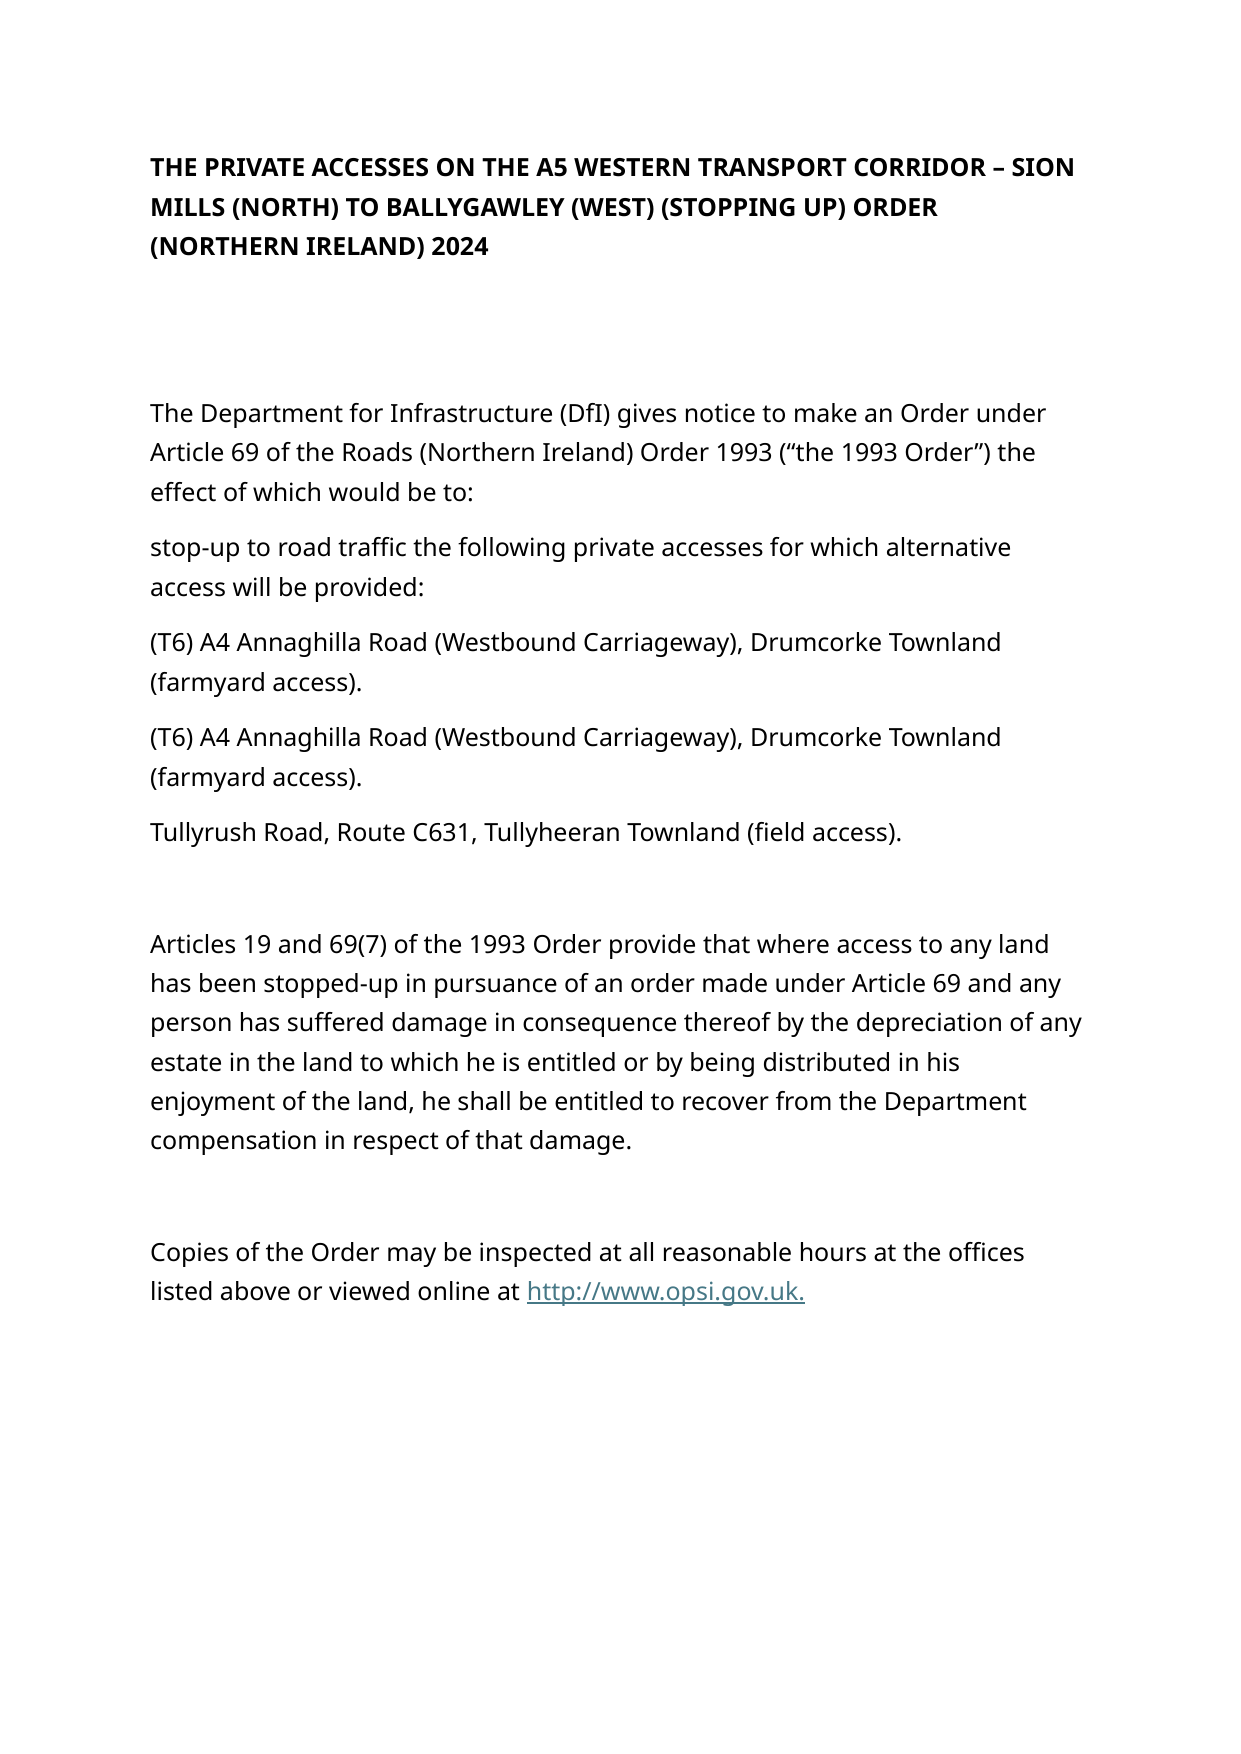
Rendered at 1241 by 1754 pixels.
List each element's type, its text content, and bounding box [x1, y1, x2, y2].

text Tullyrush Road, Route C631, Tullyheeran Townland (field access). [150, 815, 1090, 849]
text THE PRIVATE ACCESSES ON THE A5 WESTERN TRANSPORT CORRIDOR – SION MILLS (NORTH) TO BALLYGAWLEY (WEST) (STOPPING UP) ORDER (NORTHERN IRELAND) 2024 [150, 150, 1090, 262]
text The Department for Infrastructure (DfI) gives notice to make an Order under Article 69 of the Roads (Northern Ireland) Order 1993 (“the 1993 Order”) the effect of which would be to: [150, 396, 1090, 508]
text (T6) A4 Annaghilla Road (Westbound Carriageway), Drumcorke Townland (farmyard access). [150, 625, 1090, 698]
text stop-up to road traffic the following private accesses for which alternative access will be provided: [150, 530, 1090, 603]
text Copies of the Order may be inspected at all reasonable hours at the offices listed above or viewed online at http://www.opsi.gov.uk. [150, 1234, 1090, 1307]
text Articles 19 and 69(7) of the 1993 Order provide that where access to any land has been stopped-up in pursuance of an order made under Article 69 and any person has suffered damage in consequence thereof by the depreciation of any estate in the land to which he is entitled or by being distributed in his enjoyment of the land, he shall be entitled to recover from the Department compensation in respect of that damage. [150, 927, 1090, 1157]
text (T6) A4 Annaghilla Road (Westbound Carriageway), Drumcorke Townland (farmyard access). [150, 720, 1090, 793]
